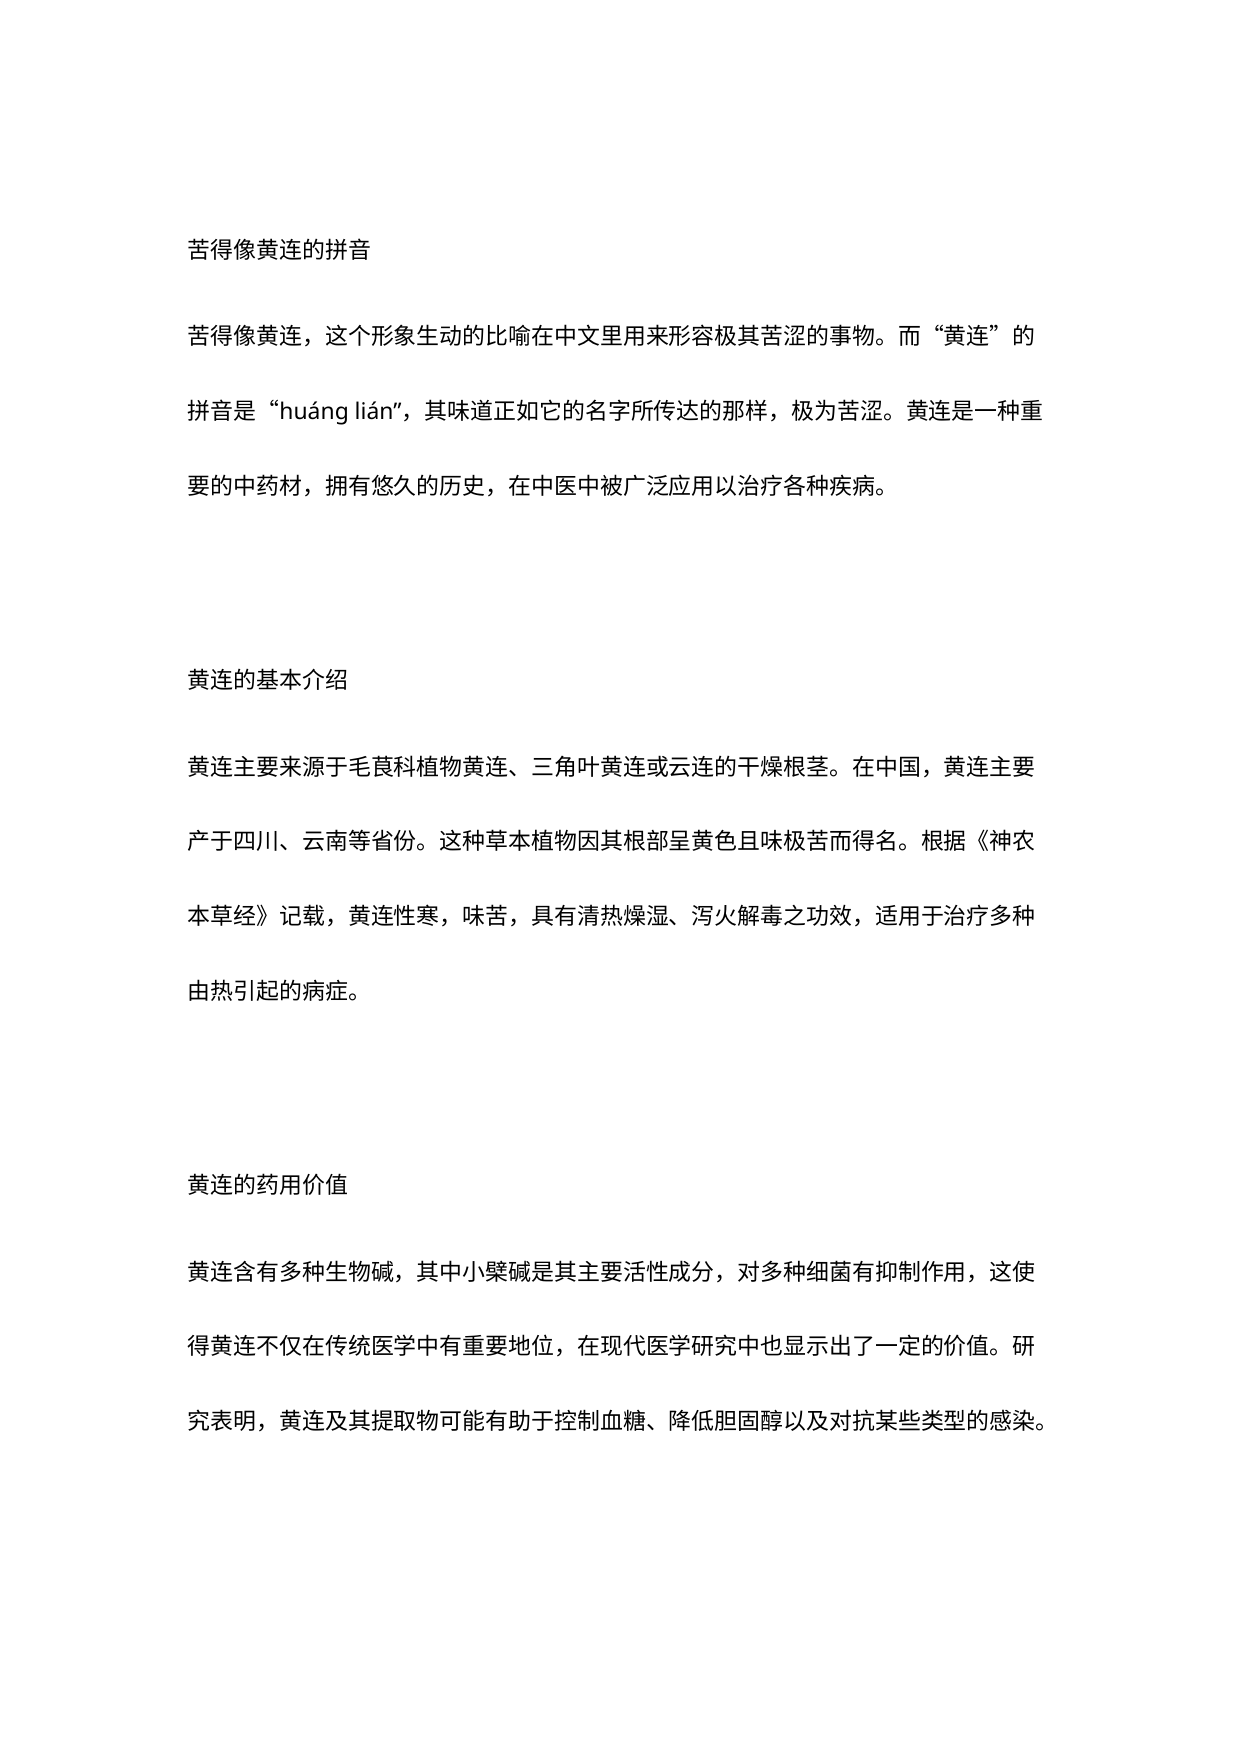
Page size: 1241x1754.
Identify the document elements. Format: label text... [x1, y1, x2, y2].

text 黄连的基本介绍 [187, 646, 1053, 711]
text 苦得像黄连的拼音 [187, 216, 1053, 281]
text 苦得像黄连，这个形象生动的比喻在中文里用来形容极其苦涩的事物。而“黄连”的拼音是“huáng lián”，其味道正如它的名字所传达的那样，极为苦涩。黄连是一种重要的中药材，拥有悠久的历史，在中医中被广泛应用以治疗各种疾病。 [187, 302, 1053, 517]
text 黄连含有多种生物碱，其中小檗碱是其主要活性成分，对多种细菌有抑制作用，这使得黄连不仅在传统医学中有重要地位，在现代医学研究中也显示出了一定的价值。研究表明，黄连及其提取物可能有助于控制血糖、降低胆固醇以及对抗某些类型的感染。 [187, 1237, 1053, 1452]
text 黄连主要来源于毛茛科植物黄连、三角叶黄连或云连的干燥根茎。在中国，黄连主要产于四川、云南等省份。这种草本植物因其根部呈黄色且味极苦而得名。根据《神农本草经》记载，黄连性寒，味苦，具有清热燥湿、泻火解毒之功效，适用于治疗多种由热引起的病症。 [187, 733, 1053, 1022]
text 黄连的药用价值 [187, 1151, 1053, 1216]
